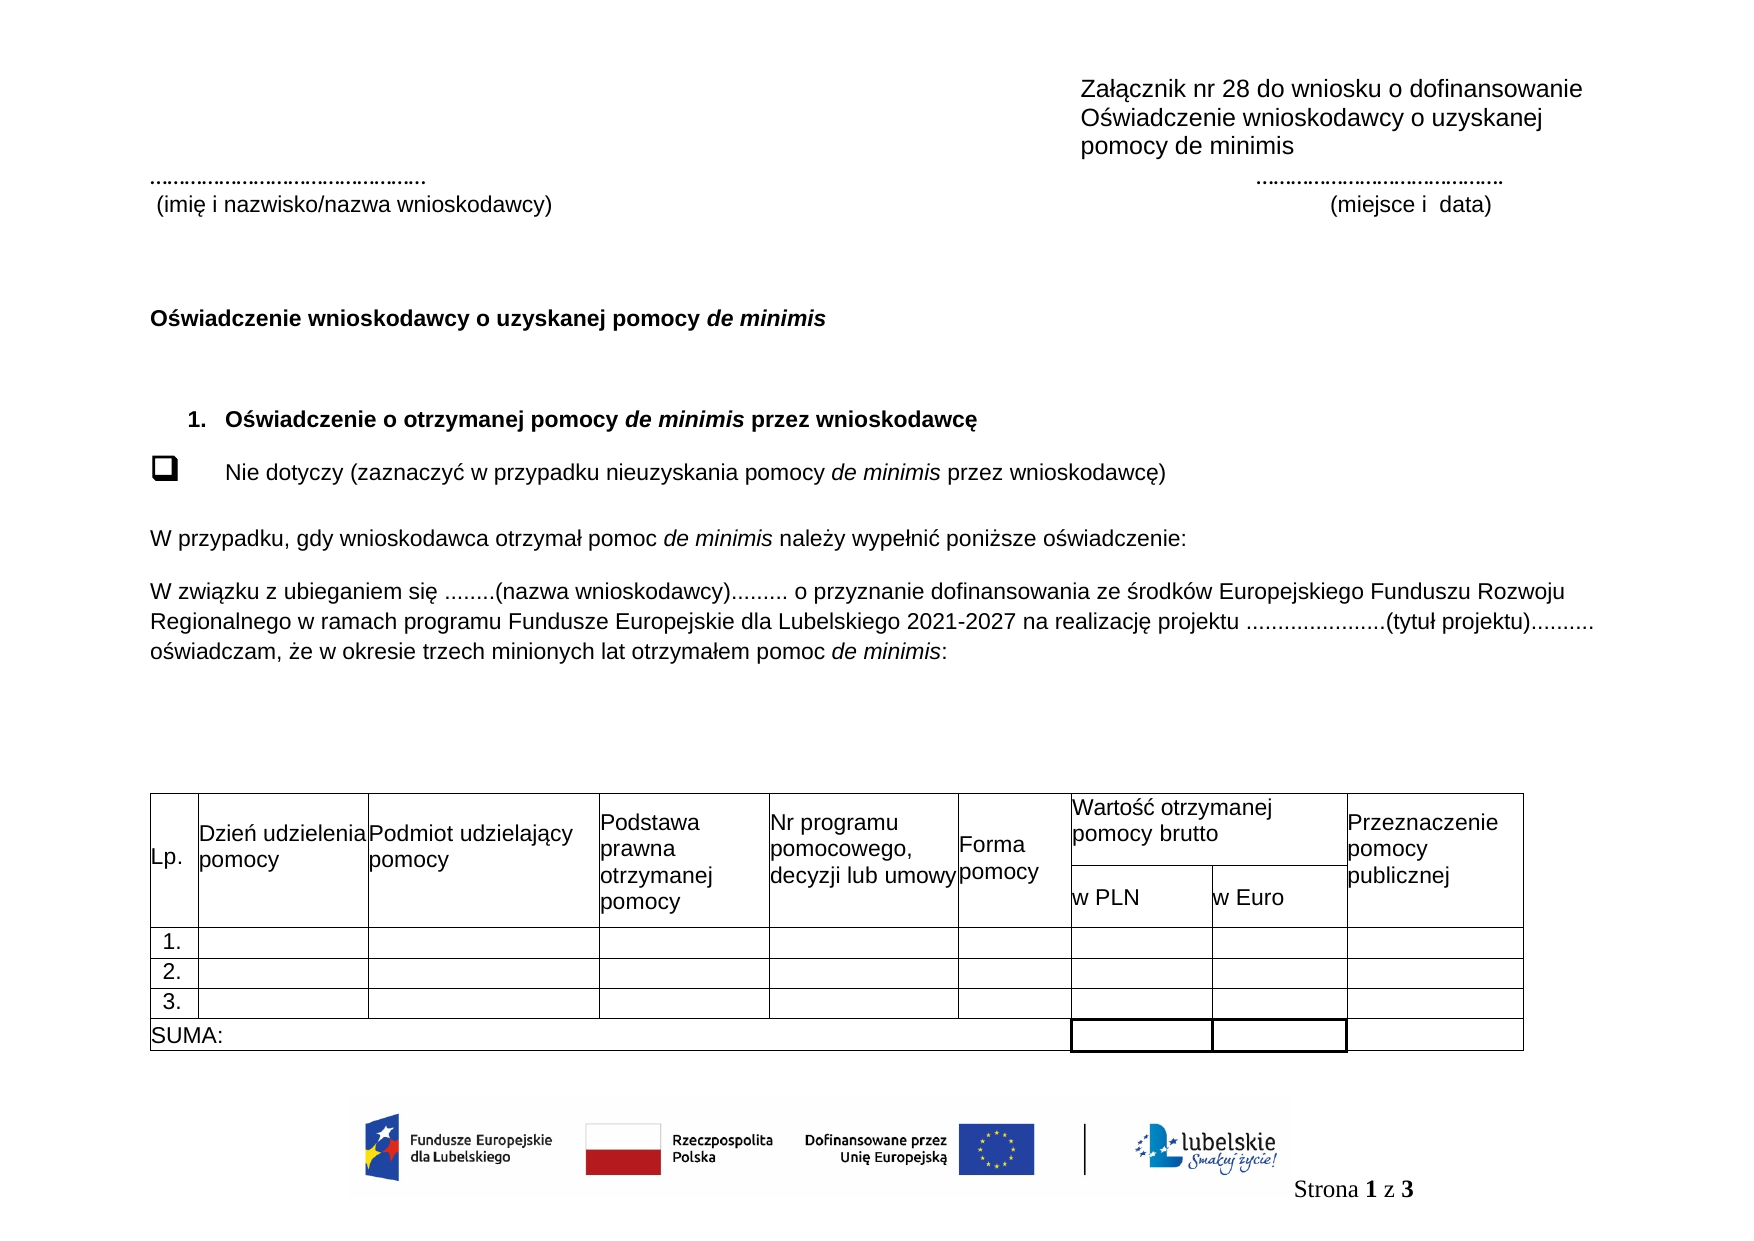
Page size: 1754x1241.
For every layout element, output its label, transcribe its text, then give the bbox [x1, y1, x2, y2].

text ………………………………………… ……………………………………. [150, 160, 1612, 191]
picture [348, 1097, 1294, 1198]
text W związku z ubieganiem się ........(nazwa wnioskodawcy)......... o przyznanie dofinansowania ze środków Europejskiego Funduszu Rozwoju Regionalnego w ramach programu Fundusze Europejskie dla Lubelskiego 2021-2027 na realizację projektu ......................(tytuł projektu).......... oświadczam, że w okresie trzech minionych lat otrzymałem pomoc de minimis: [150, 578, 1612, 664]
table_header Dzień udzielenia pomocy [199, 794, 368, 927]
table_header Forma pomocy [959, 794, 1071, 927]
table_cell [770, 928, 958, 957]
table_cell [959, 928, 1071, 957]
table_cell w PLN [1072, 866, 1212, 927]
table_cell [1348, 989, 1523, 1018]
table_cell [1072, 928, 1212, 957]
table_cell [1213, 928, 1347, 957]
table_cell [959, 959, 1071, 988]
table_cell [1348, 1019, 1523, 1050]
table_cell 3. [151, 989, 198, 1018]
table_header Lp. [151, 794, 198, 927]
table_header Podstawa prawna otrzymanej pomocy [600, 794, 769, 927]
table_cell [1348, 928, 1523, 957]
table_cell [1213, 959, 1347, 988]
list Nie dotyczy (zaznaczyć w przypadku nieuzyskania pomocy de minimis przez wnioskodawcę) [150, 457, 1612, 487]
text (imię i nazwisko/nazwa wnioskodawcy) (miejsce i data) [150, 191, 1612, 217]
table_header Wartość otrzymanej pomocy brutto [1072, 794, 1347, 865]
table_cell [1214, 1021, 1345, 1050]
table_header Nr programu pomocowego, decyzji lub umowy [770, 794, 958, 927]
list Oświadczenie o otrzymanej pomocy de minimis przez wnioskodawcę [187, 406, 1612, 432]
table_cell [1072, 959, 1212, 988]
table_cell [1073, 1021, 1211, 1050]
table_header Podmiot udzielający pomocy [369, 794, 599, 927]
table_header Przeznaczenie pomocy publicznej [1348, 794, 1523, 927]
subtitle Oświadczenie wnioskodawcy o uzyskanej pomocy de minimis [150, 304, 1612, 331]
table_cell [369, 989, 599, 1018]
table_cell [600, 959, 769, 988]
table_cell [369, 959, 599, 988]
table_cell [1348, 959, 1523, 988]
table_cell [1072, 989, 1212, 1018]
table_cell [199, 928, 368, 957]
table_cell [600, 989, 769, 1018]
table_cell [959, 989, 1071, 1018]
table_cell [600, 928, 769, 957]
table_cell [1213, 989, 1347, 1018]
table_cell [199, 959, 368, 988]
text W przypadku, gdy wnioskodawca otrzymał pomoc de minimis należy wypełnić poniższe oświadczenie: [150, 525, 1612, 551]
table_cell [770, 959, 958, 988]
table_cell 2. [151, 959, 198, 988]
table_cell w Euro [1213, 866, 1347, 927]
table_cell [199, 989, 368, 1018]
table_cell [369, 928, 599, 957]
table_cell 1. [151, 928, 198, 957]
table_cell [770, 989, 958, 1018]
table_cell SUMA: [151, 1019, 1070, 1050]
